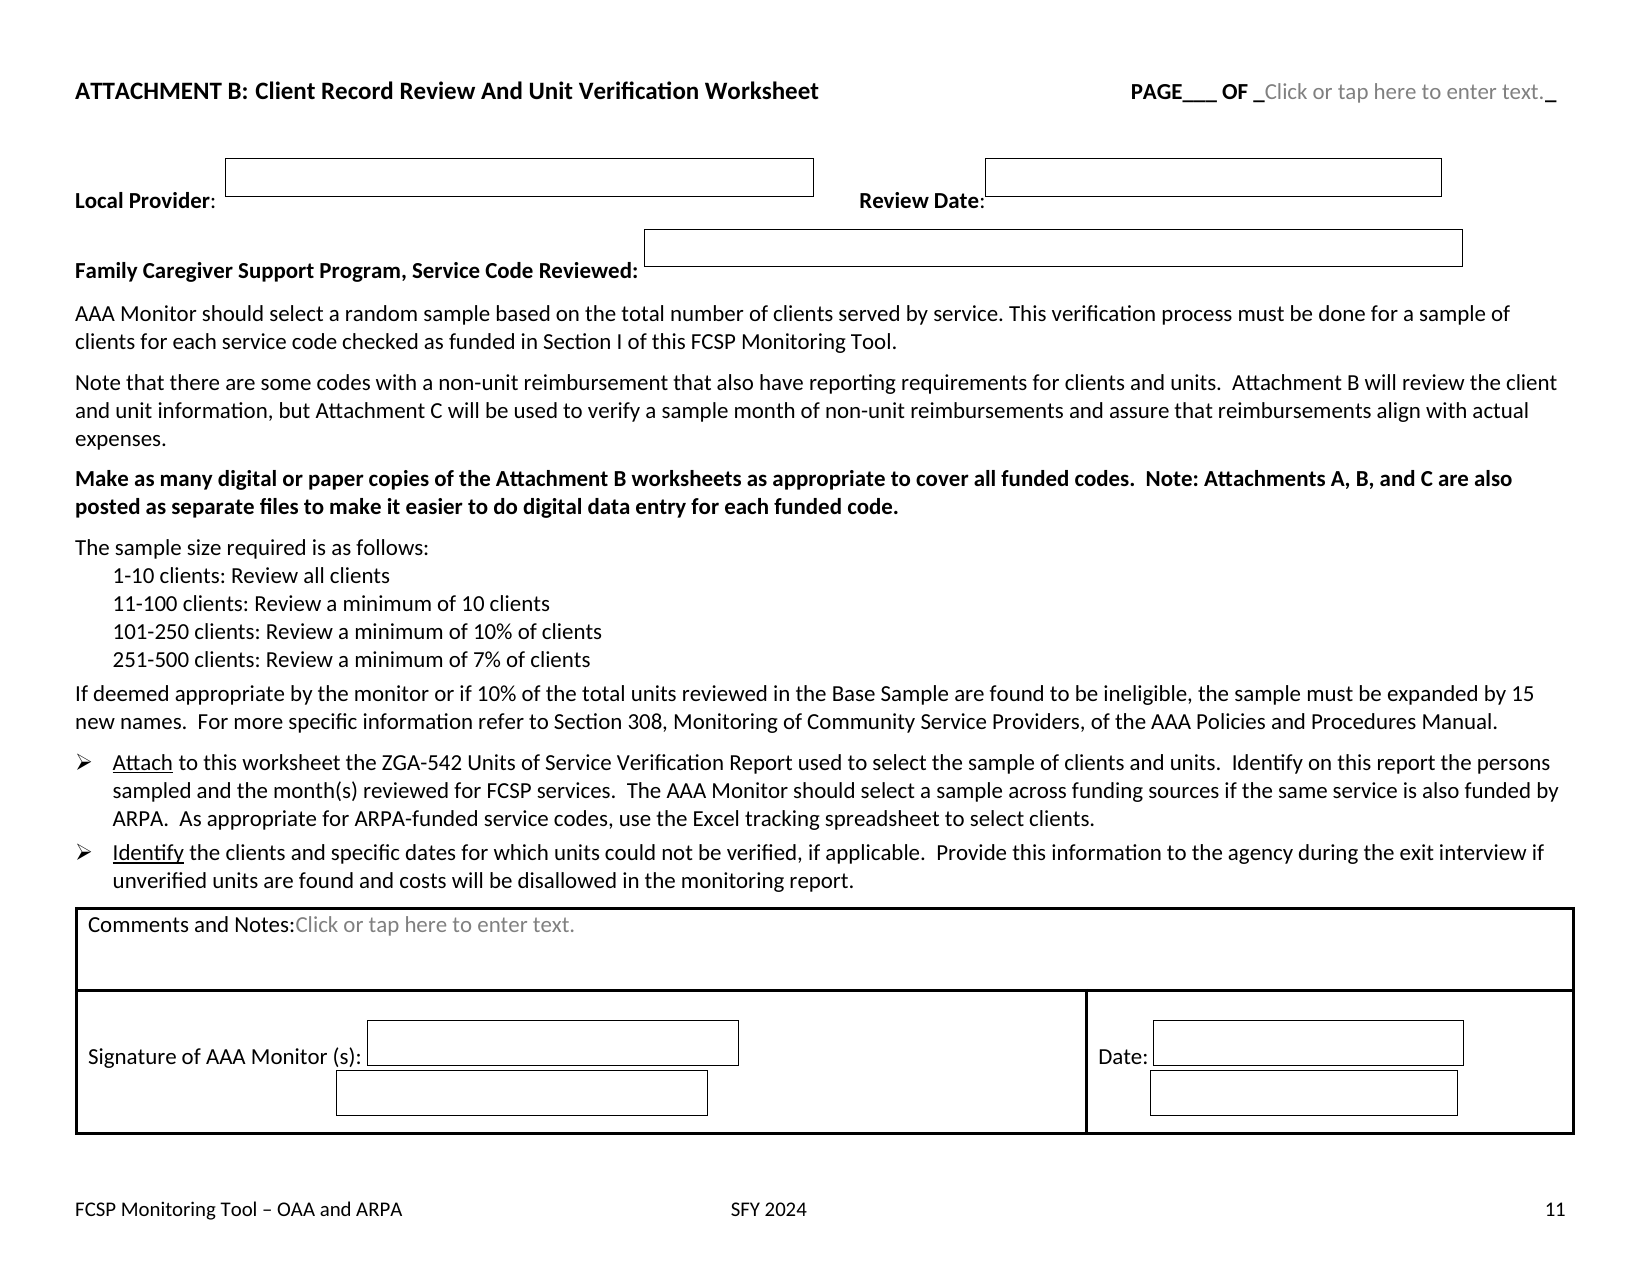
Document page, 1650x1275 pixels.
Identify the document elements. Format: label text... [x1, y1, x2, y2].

text Local Provider: Review Date: [75, 158, 1575, 214]
table_cell Date: [1088, 992, 1572, 1132]
text The sample size required is as follows: [75, 533, 1575, 561]
table_cell Signature of AAA Monitor (s): [78, 992, 1085, 1132]
text ATTACHMENT B: Client Record Review And Unit Verification Worksheet PAGE__ OF __ [75, 75, 1575, 106]
text 251-500 clients: Review a minimum of 7% of clients [112, 645, 1575, 673]
table_header Comments and Notes: [78, 910, 1572, 989]
text Family Caregiver Support Program, Service Code Reviewed: [75, 229, 1575, 285]
text 11-100 clients: Review a minimum of 10 clients [112, 589, 1575, 617]
list Identify the clients and specific dates for which units could not be verified, if applicable. Provide this information to the agency during the exit interview if unverified units are found and costs will be disallowed in the monitoring report. [75, 838, 1575, 894]
text AAA Monitor should select a random sample based on the total number of clients served by service. This verification process must be done for a sample of clients for each service code checked as funded in Section I of this FCSP Monitoring Tool. [75, 299, 1575, 355]
text Make as many digital or paper copies of the Attachment B worksheets as appropriate to cover all funded codes. Note: Attachments A, B, and C are also posted as separate files to make it easier to do digital data entry for each funded code. [75, 464, 1575, 521]
text 1-10 clients: Review all clients [112, 561, 1575, 589]
text If deemed appropriate by the monitor or if 10% of the total units reviewed in the Base Sample are found to be ineligible, the sample must be expanded by 15 new names. For more specific information refer to Section 308, Monitoring of Community Service Providers, of the AAA Policies and Procedures Manual. [75, 679, 1575, 735]
text 101-250 clients: Review a minimum of 10% of clients [112, 617, 1575, 645]
list Attach to this worksheet the ZGA-542 Units of Service Verification Report used to select the sample of clients and units. Identify on this report the persons sampled and the month(s) reviewed for FCSP services. The AAA Monitor should select a sample across funding sources if the same service is also funded by ARPA. As appropriate for ARPA-funded service codes, use the Excel tracking spreadsheet to select clients. [75, 748, 1575, 832]
text Note that there are some codes with a non-unit reimbursement that also have reporting requirements for clients and units. Attachment B will review the client and unit information, but Attachment C will be used to verify a sample month of non-unit reimbursements and assure that reimbursements align with actual expenses. [75, 368, 1575, 452]
